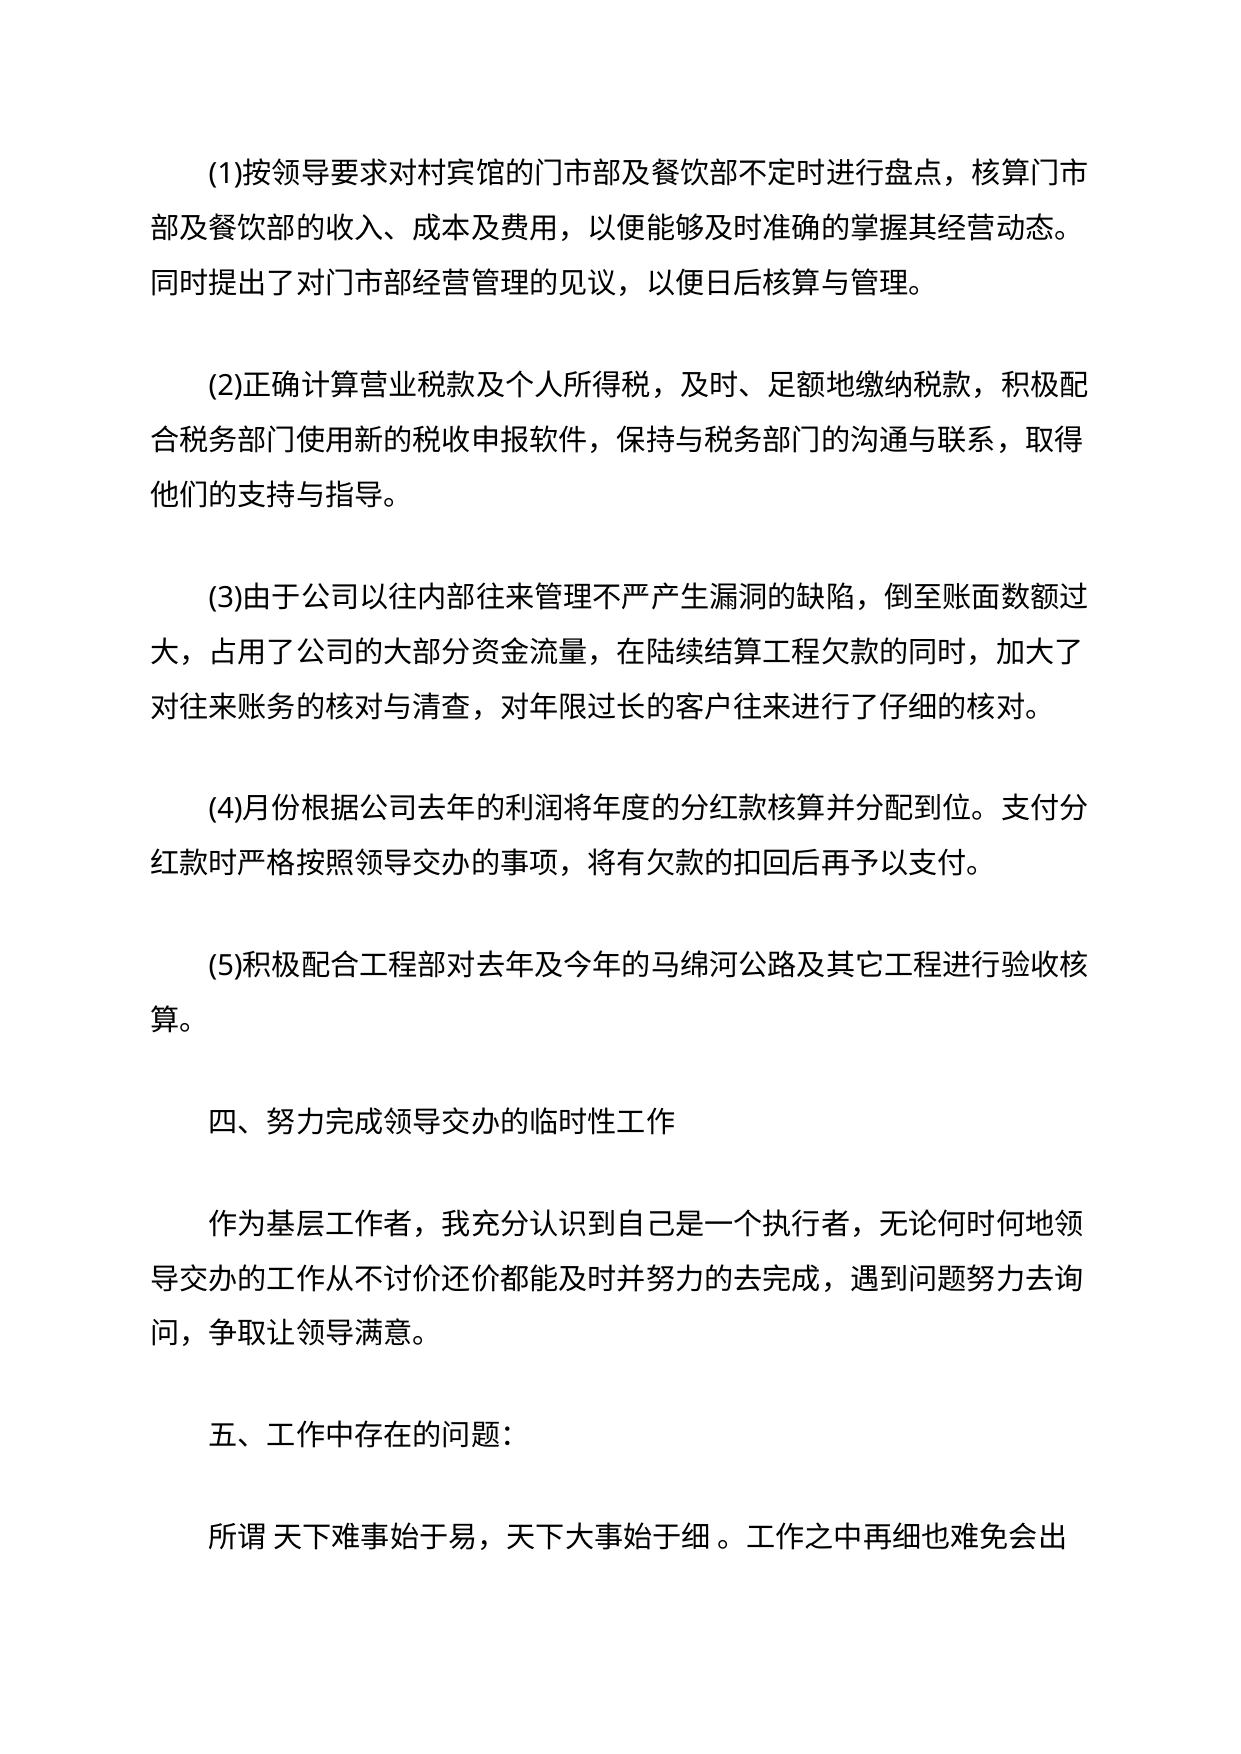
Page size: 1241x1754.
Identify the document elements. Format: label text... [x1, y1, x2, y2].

text 五、工作中存在的问题： [150, 1412, 1090, 1454]
text (5)积极配合工程部对去年及今年的马绵河公路及其它工程进行验收核算。 [150, 942, 1090, 1039]
text (4)月份根据公司去年的利润将年度的分红款核算并分配到位。支付分红款时严格按照领导交办的事项，将有欠款的扣回后再予以支付。 [150, 785, 1090, 882]
text (2)正确计算营业税款及个人所得税，及时、足额地缴纳税款，积极配合税务部门使用新的税收申报软件，保持与税务部门的沟通与联系，取得他们的支持与指导。 [150, 362, 1090, 514]
text (3)由于公司以往内部往来管理不严产生漏洞的缺陷，倒至账面数额过大，占用了公司的大部分资金流量，在陆续结算工程欠款的同时，加大了对往来账务的核对与清查，对年限过长的客户往来进行了仔细的核对。 [150, 573, 1090, 726]
text 作为基层工作者，我充分认识到自己是一个执行者，无论何时何地领导交办的工作从不讨价还价都能及时并努力的去完成，遇到问题努力去询问，争取让领导满意。 [150, 1200, 1090, 1352]
text (1)按领导要求对村宾馆的门市部及餐饮部不定时进行盘点，核算门市部及餐饮部的收入、成本及费用，以便能够及时准确的掌握其经营动态。同时提出了对门市部经营管理的见议，以便日后核算与管理。 [150, 150, 1090, 302]
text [150, 1514, 1090, 1556]
text 四、努力完成领导交办的临时性工作 [150, 1098, 1090, 1141]
